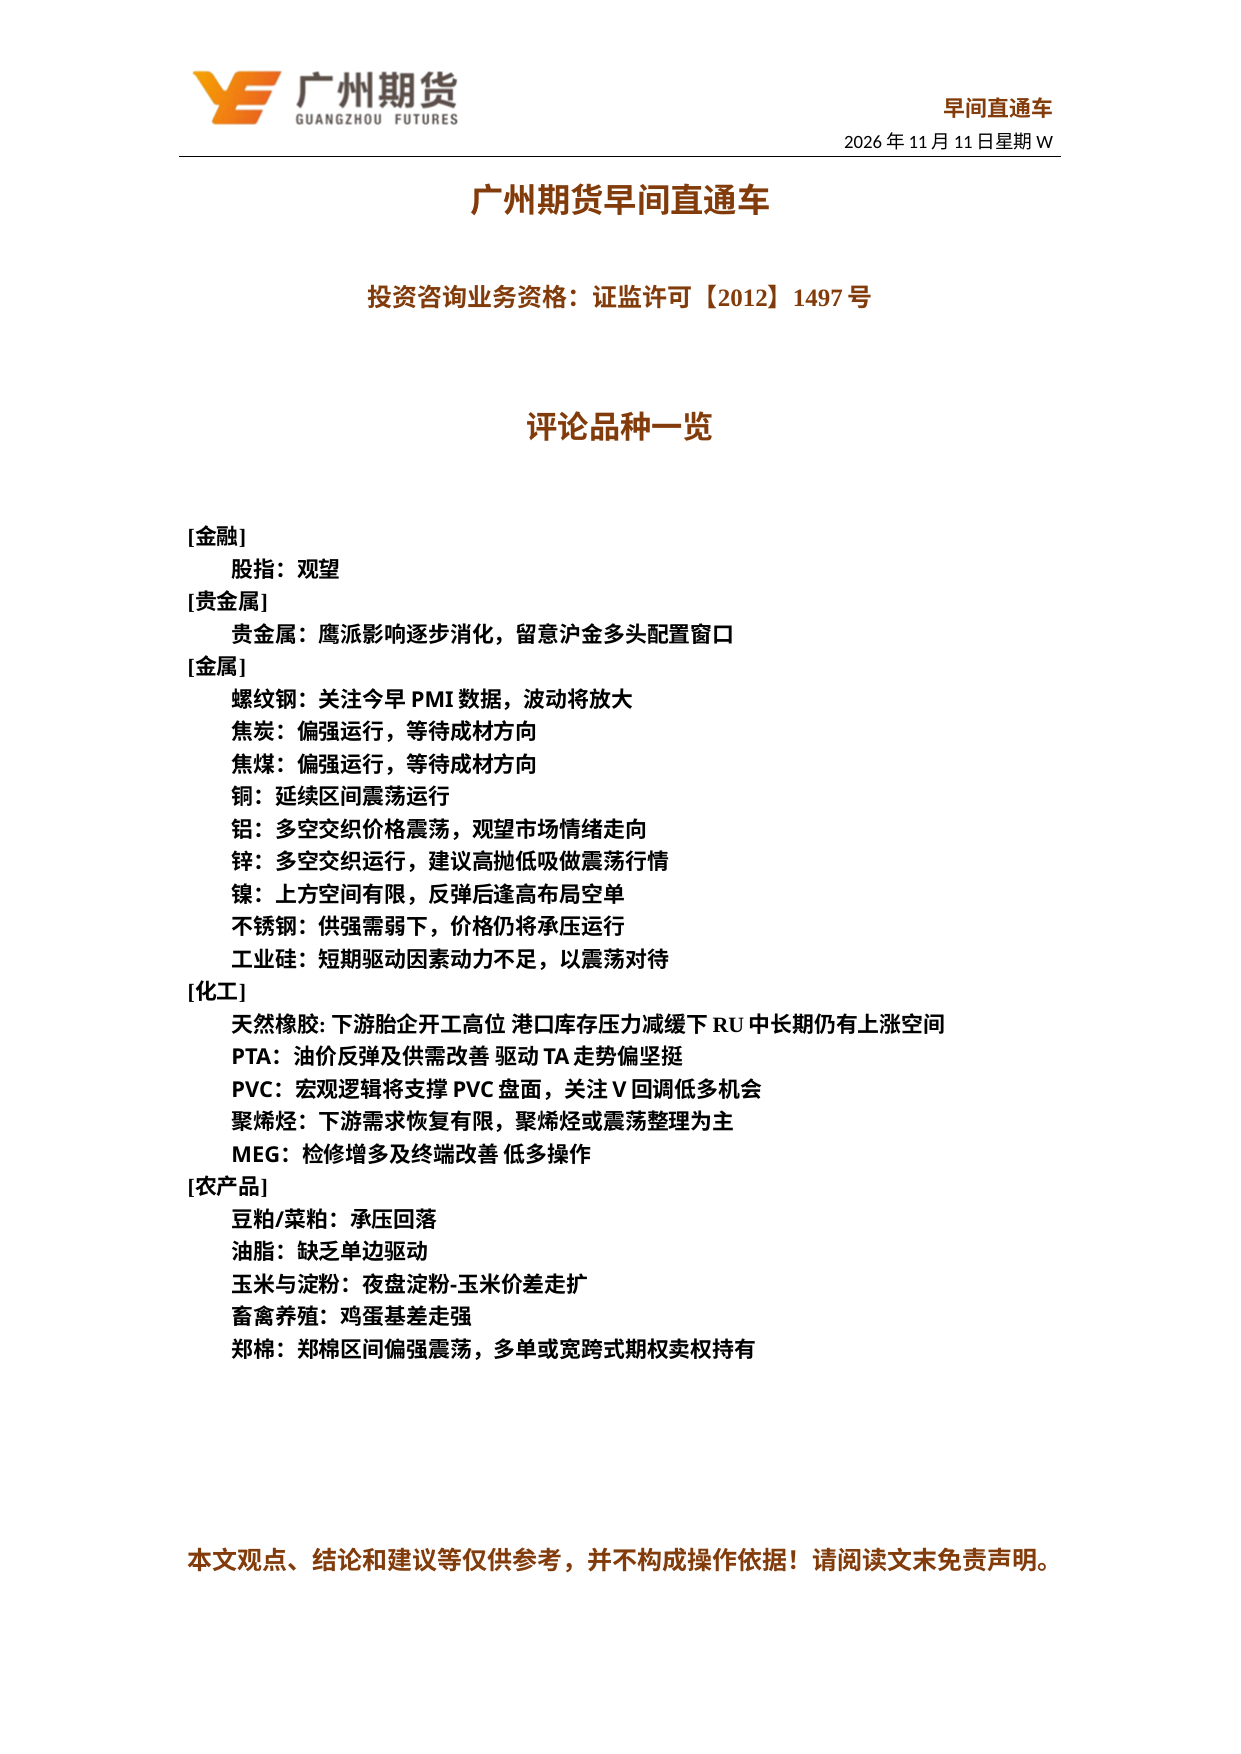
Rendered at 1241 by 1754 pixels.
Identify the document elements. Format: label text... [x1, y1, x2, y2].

text 本文观点、结论和建议等仅供参考，并不构成操作依据！请阅读文末免责声明。 [187, 1526, 1053, 1591]
text 投资咨询业务资格：证监许可【2012】1497号 [187, 263, 1053, 328]
text 广州期货早间直通车 [187, 165, 1053, 230]
picture [187, 58, 479, 136]
text 评论品种一览 [187, 393, 1053, 458]
